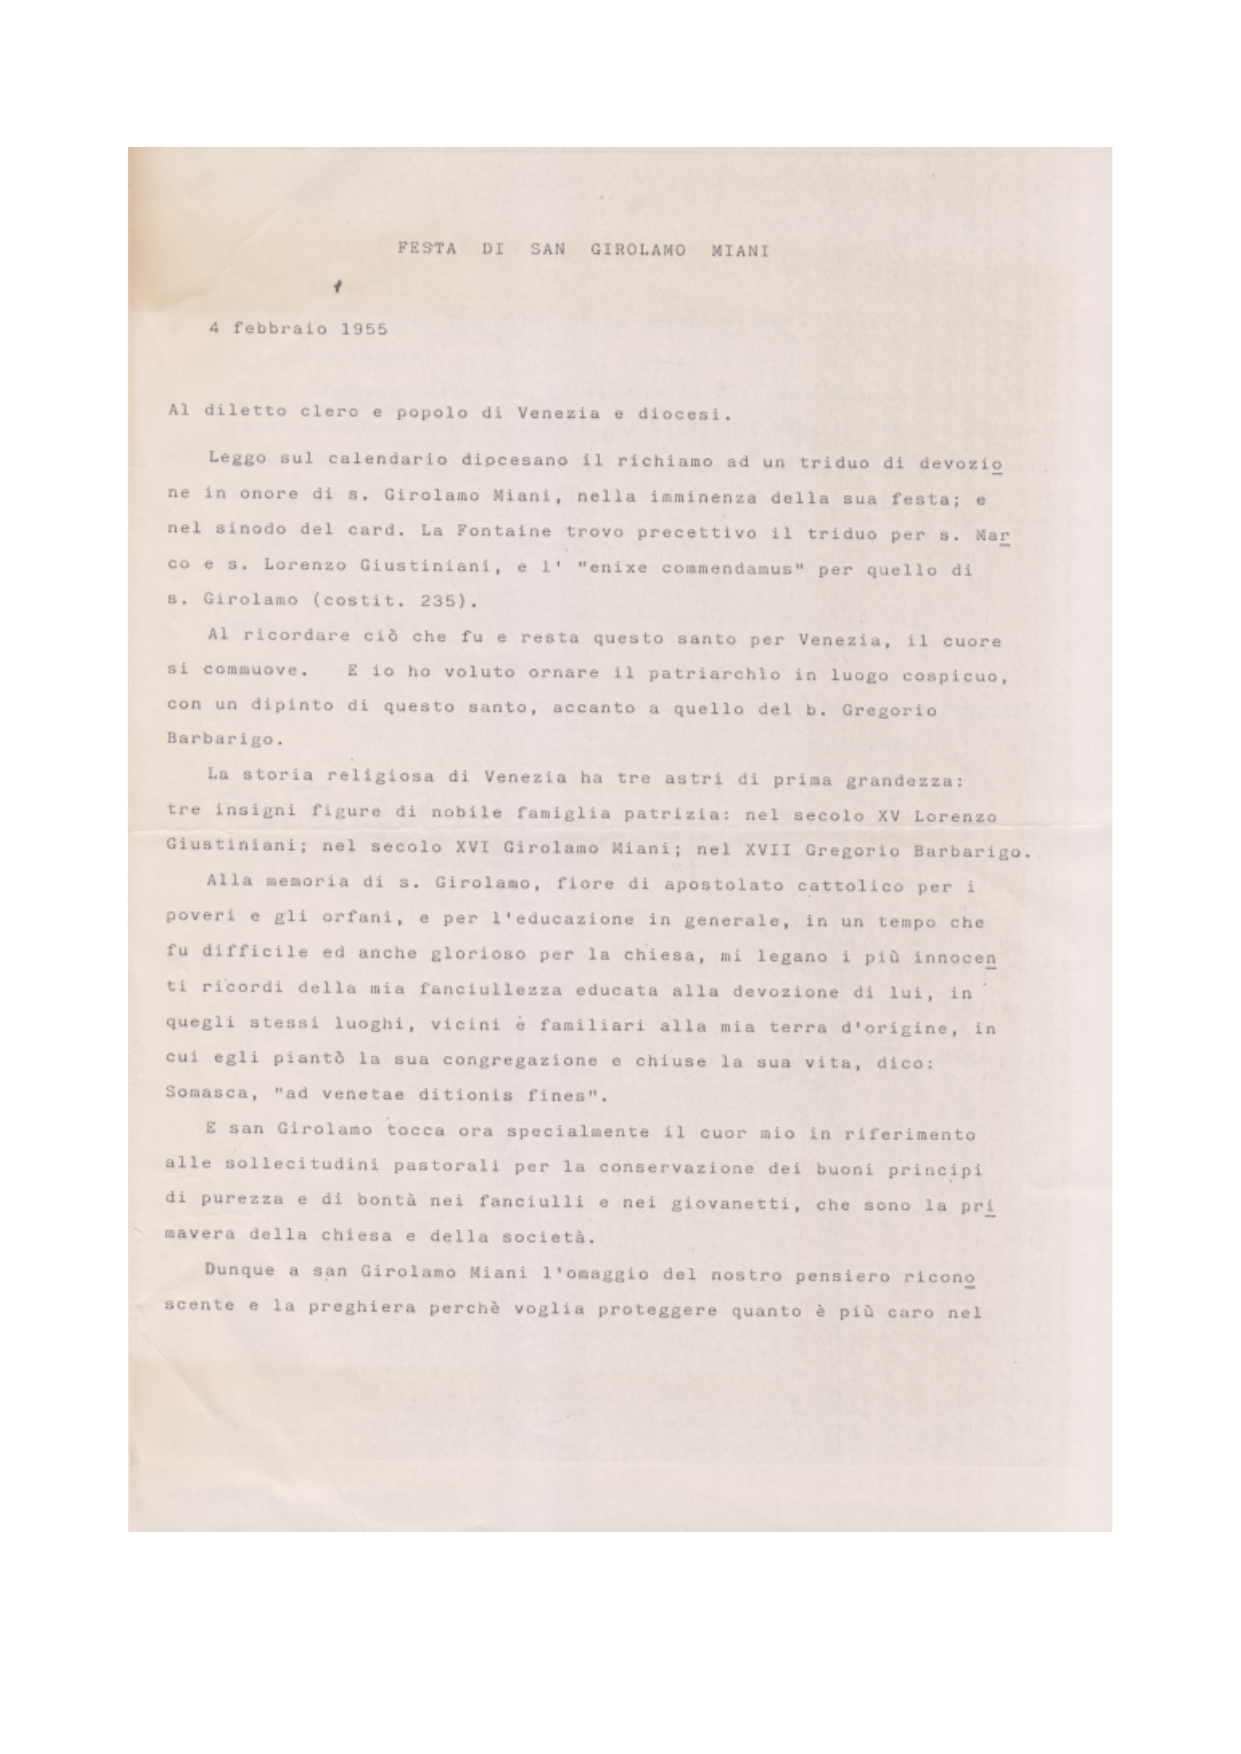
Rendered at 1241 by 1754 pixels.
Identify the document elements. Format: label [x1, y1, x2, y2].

picture [127, 147, 1113, 1532]
